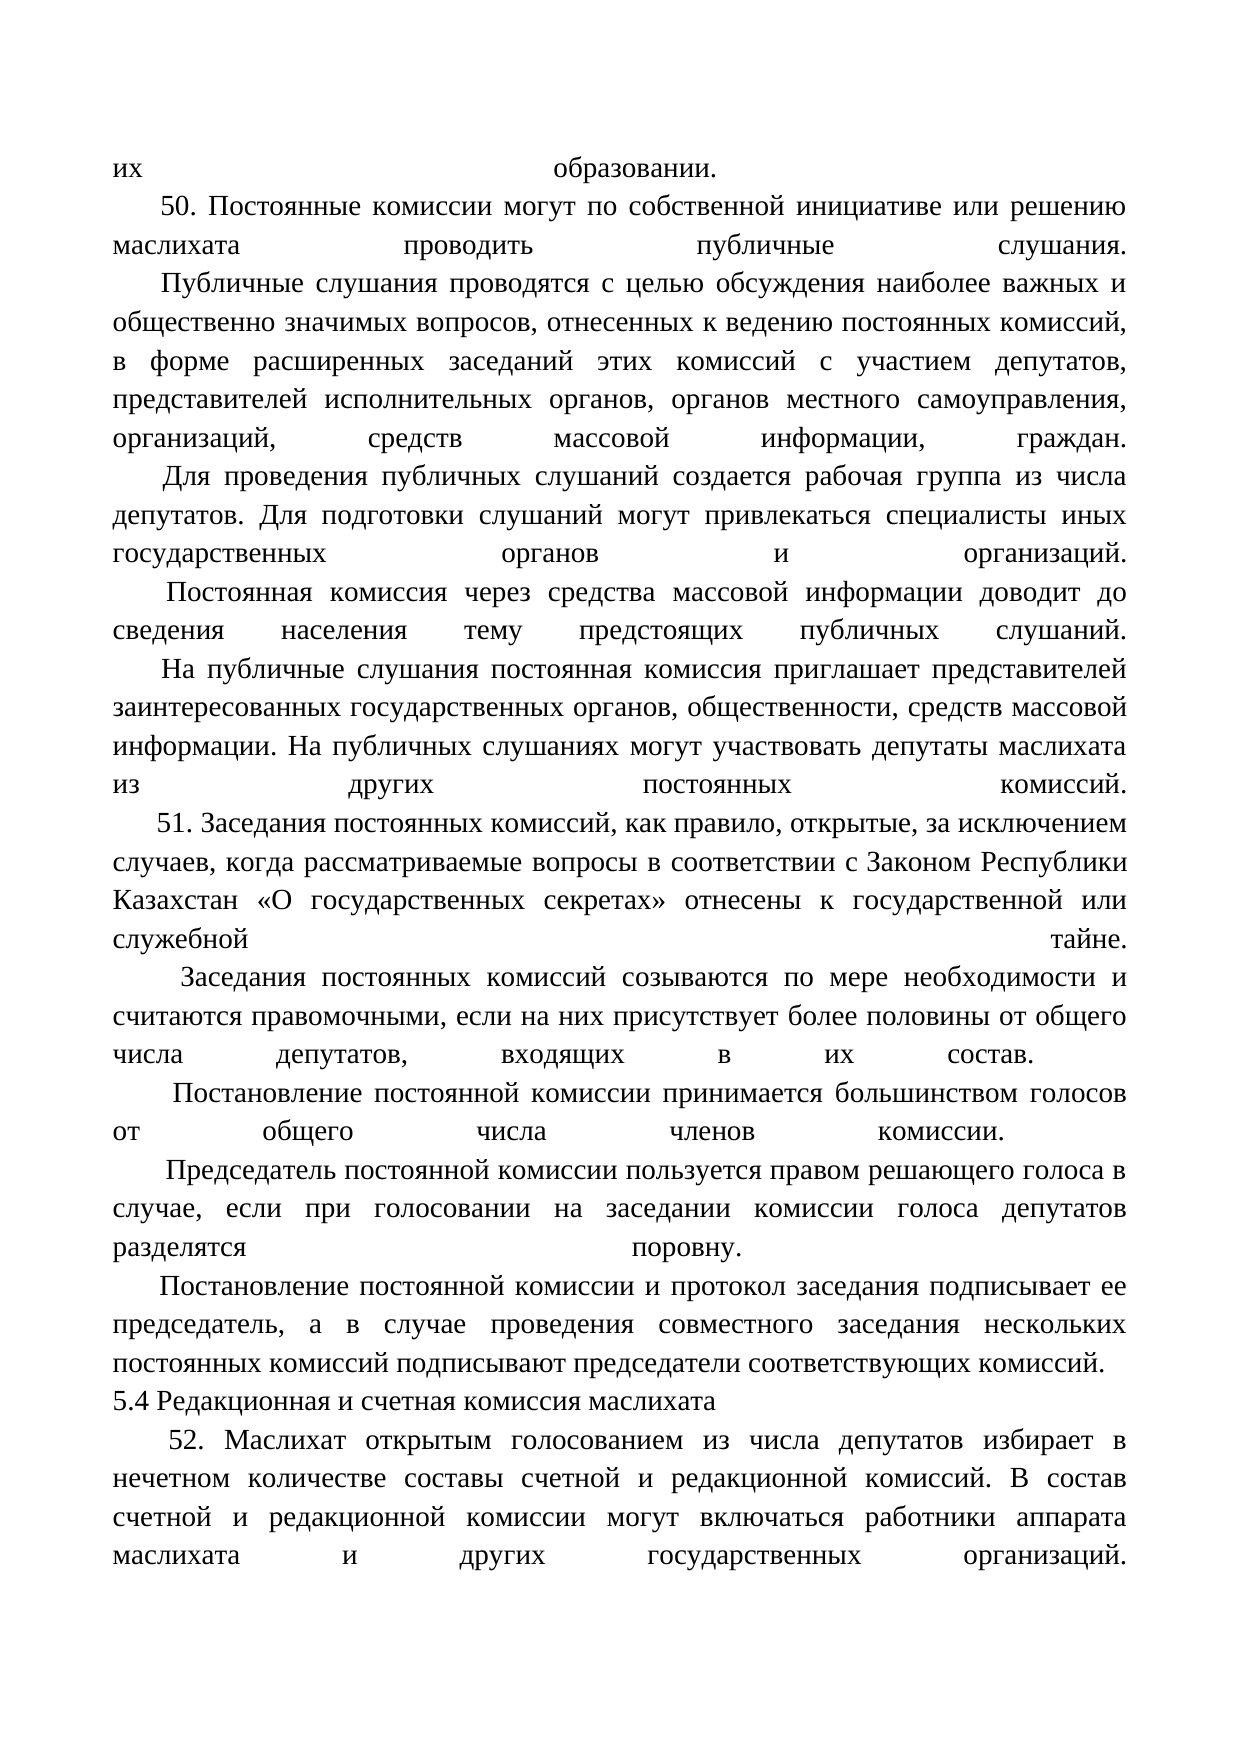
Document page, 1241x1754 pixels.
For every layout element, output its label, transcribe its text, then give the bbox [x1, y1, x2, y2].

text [112, 150, 1128, 1378]
text 5.4 Редакционная и счетная комиссия маслихата [112, 1383, 1128, 1417]
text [112, 1422, 1128, 1571]
